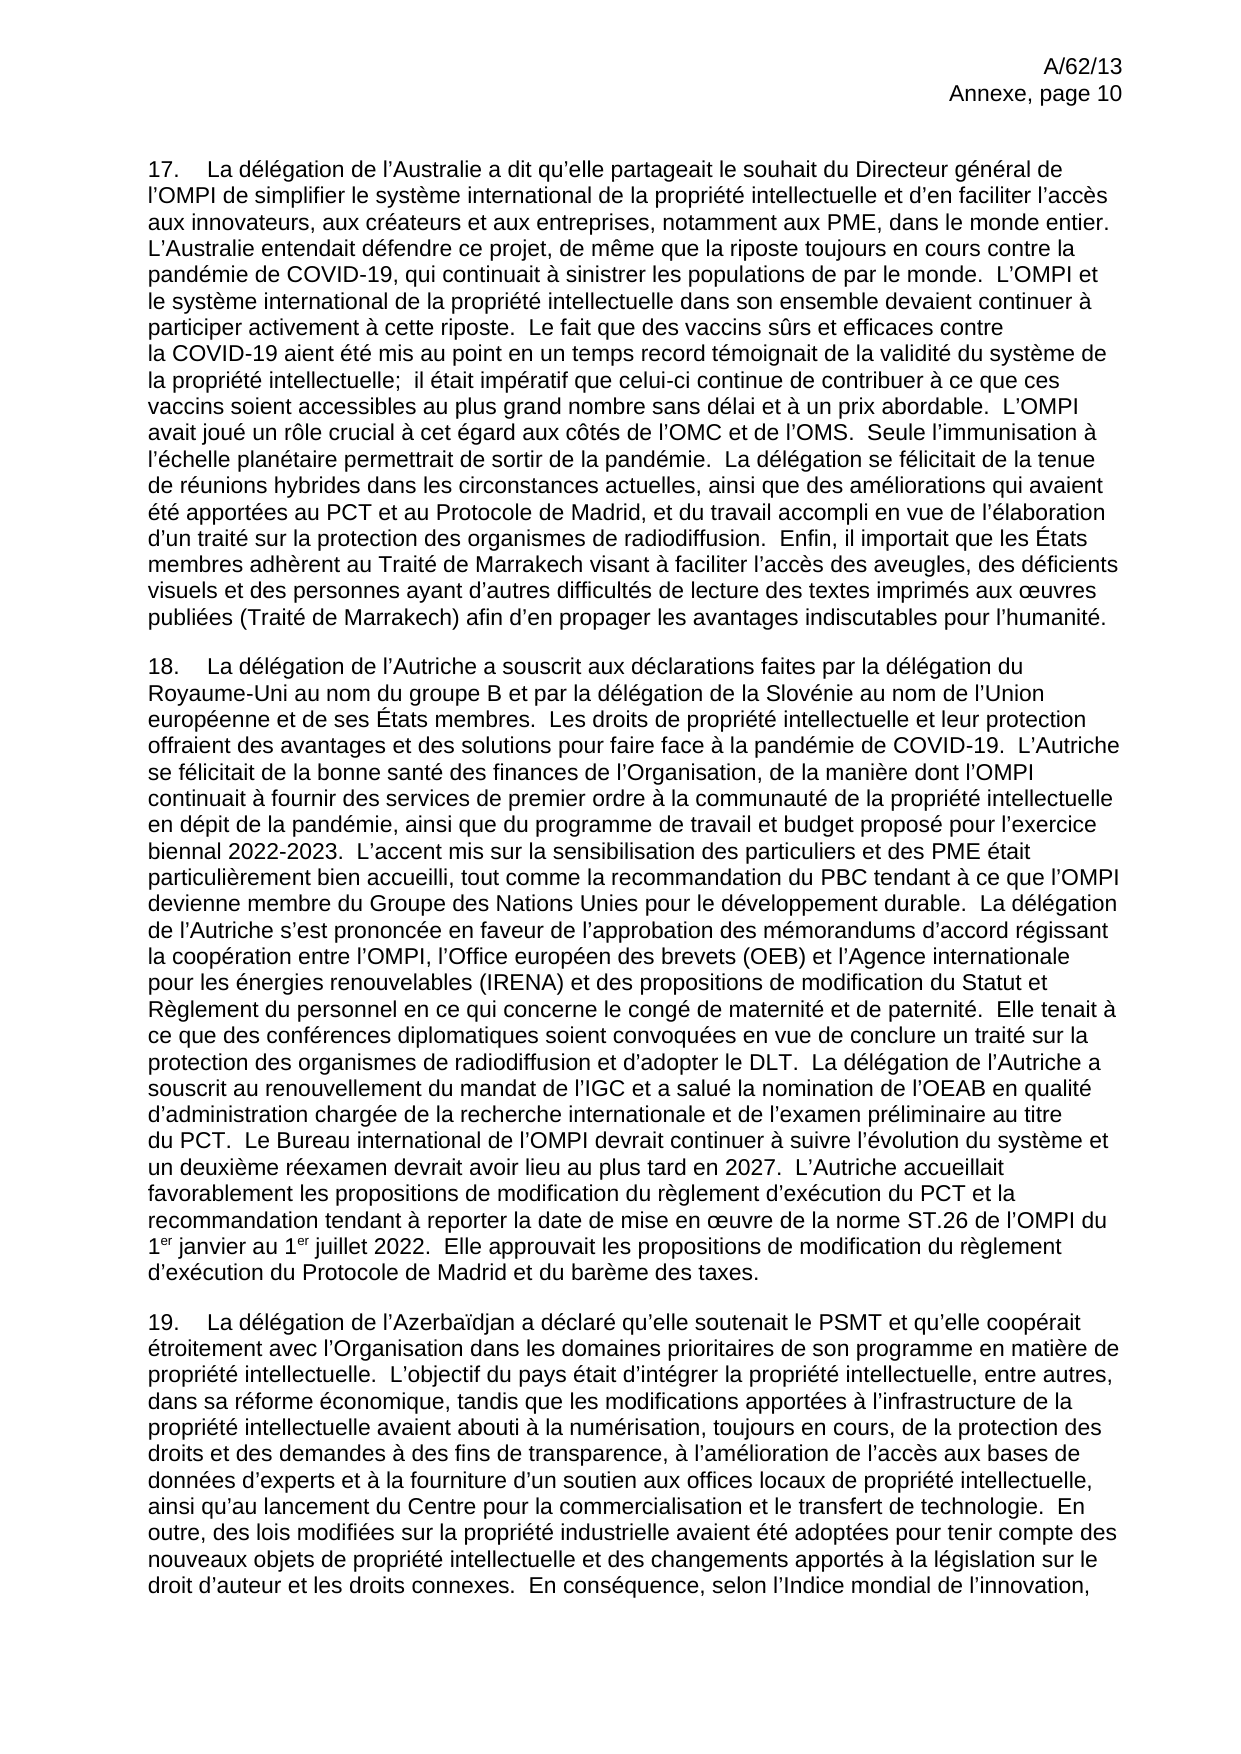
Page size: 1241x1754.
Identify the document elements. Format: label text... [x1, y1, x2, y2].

text La délégation de l’Autriche a souscrit aux déclarations faites par la délégation du Royaume-Uni au nom du groupe B et par la délégation de la Slovénie au nom de l’Union européenne et de ses États membres. Les droits de propriété intellectuelle et leur protection offraient des avantages et des solutions pour faire face à la pandémie de COVID-19. L’Autriche se félicitait de la bonne santé des finances de l’Organisation, de la manière dont l’OMPI continuait à fournir des services de premier ordre à la communauté de la propriété intellectuelle en dépit de la pandémie, ainsi que du programme de travail et budget proposé pour l’exercice biennal 2022-2023. L’accent mis sur la sensibilisation des particuliers et des PME était particulièrement bien accueilli, tout comme la recommandation du PBC tendant à ce que l’OMPI devienne membre du Groupe des Nations Unies pour le développement durable. La délégation de l’Autriche s’est prononcée en faveur de l’approbation des mémorandums d’accord régissant la coopération entre l’OMPI, l’Office européen des brevets (OEB) et l’Agence internationale pour les énergies renouvelables (IRENA) et des propositions de modification du Statut et Règlement du personnel en ce qui concerne le congé de maternité et de paternité. Elle tenait à ce que des conférences diplomatiques soient convoquées en vue de conclure un traité sur la protection des organismes de radiodiffusion et d’adopter le DLT. La délégation de l’Autriche a souscrit au renouvellement du mandat de l’IGC et a salué la nomination de l’OEAB en qualité d’administration chargée de la recherche internationale et de l’examen préliminaire au titre du PCT. Le Bureau international de l’OMPI devrait continuer à suivre l’évolution du système et un deuxième réexamen devrait avoir lieu au plus tard en 2027. L’Autriche accueillait favorablement les propositions de modification du règlement d’exécution du PCT et la recommandation tendant à reporter la date de mise en œuvre de la norme ST.26 de l’OMPI du 1er janvier au 1er juillet 2022. Elle approuvait les propositions de modification du règlement d’exécution du Protocole de Madrid et du barème des taxes. [148, 653, 1122, 1286]
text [148, 1308, 1122, 1598]
text La délégation de l’Australie a dit qu’elle partageait le souhait du Directeur général de l’OMPI de simplifier le système international de la propriété intellectuelle et d’en faciliter l’accès aux innovateurs, aux créateurs et aux entreprises, notamment aux PME, dans le monde entier. L’Australie entendait défendre ce projet, de même que la riposte toujours en cours contre la pandémie de COVID-19, qui continuait à sinistrer les populations de par le monde. L’OMPI et le système international de la propriété intellectuelle dans son ensemble devaient continuer à participer activement à cette riposte. Le fait que des vaccins sûrs et efficaces contre la COVID-19 aient été mis au point en un temps record témoignait de la validité du système de la propriété intellectuelle; il était impératif que celui-ci continue de contribuer à ce que ces vaccins soient accessibles au plus grand nombre sans délai et à un prix abordable. L’OMPI avait joué un rôle crucial à cet égard aux côtés de l’OMC et de l’OMS. Seule l’immunisation à l’échelle planétaire permettrait de sortir de la pandémie. La délégation se félicitait de la tenue de réunions hybrides dans les circonstances actuelles, ainsi que des améliorations qui avaient été apportées au PCT et au Protocole de Madrid, et du travail accompli en vue de l’élaboration d’un traité sur la protection des organismes de radiodiffusion. Enfin, il importait que les États membres adhèrent au Traité de Marrakech visant à faciliter l’accès des aveugles, des déficients visuels et des personnes ayant d’autres difficultés de lecture des textes imprimés aux œuvres publiées (Traité de Marrakech) afin d’en propager les avantages indiscutables pour l’humanité. [148, 156, 1122, 630]
